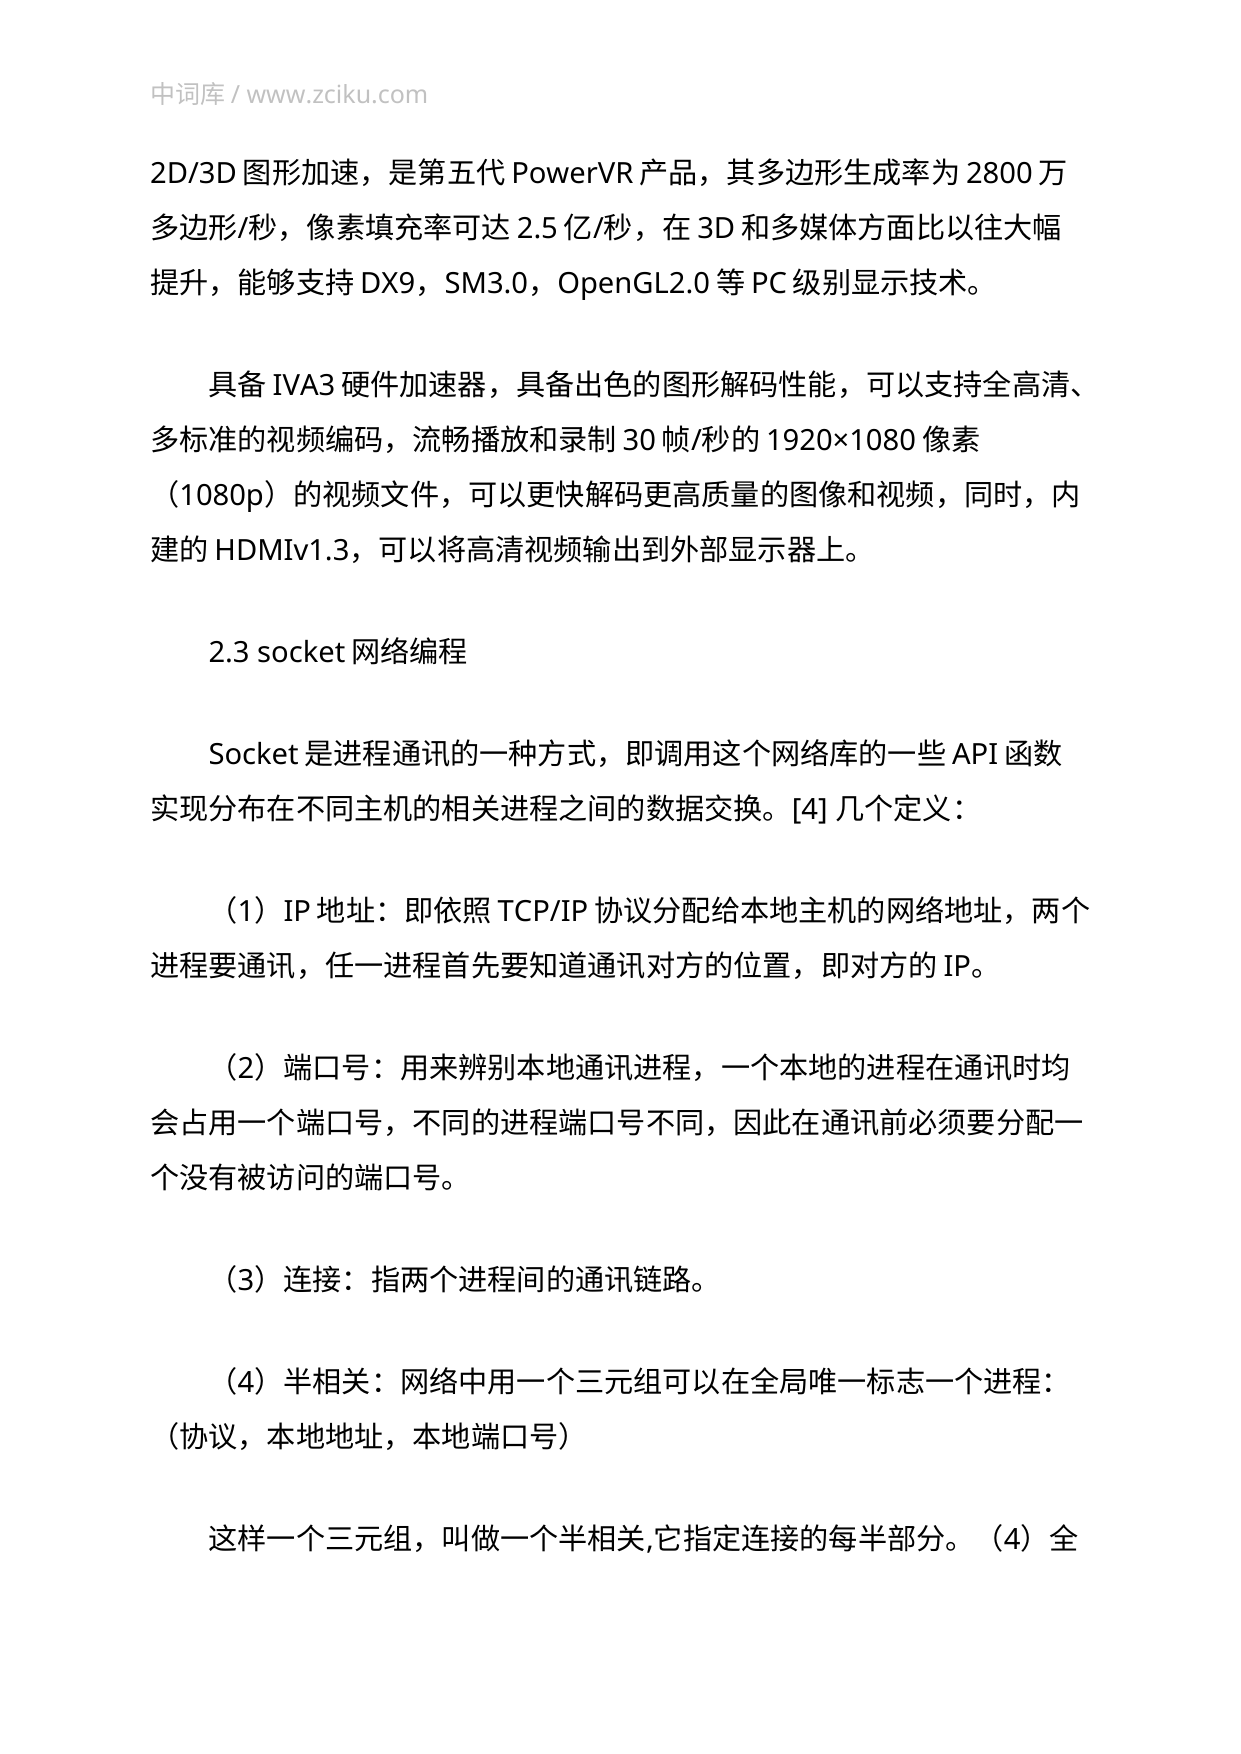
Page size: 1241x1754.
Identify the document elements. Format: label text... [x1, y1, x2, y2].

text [150, 1515, 1090, 1558]
text Socket是进程通讯的一种方式，即调用这个网络库的一些API函数实现分布在不同主机的相关进程之间的数据交换。[4] 几个定义： [150, 731, 1090, 828]
text （3）连接：指两个进程间的通讯链路。 [150, 1257, 1090, 1299]
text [150, 150, 1090, 302]
text （1）IP地址：即依照TCP/IP协议分配给本地主机的网络地址，两个进程要通讯，任一进程首先要知道通讯对方的位置，即对方的IP。 [150, 888, 1090, 985]
text （2）端口号：用来辨别本地通讯进程，一个本地的进程在通讯时均会占用一个端口号，不同的进程端口号不同，因此在通讯前必须要分配一个没有被访问的端口号。 [150, 1045, 1090, 1197]
text （4）半相关：网络中用一个三元组可以在全局唯一标志一个进程：（协议，本地地址，本地端口号） [150, 1358, 1090, 1456]
text 具备IVA3硬件加速器，具备出色的图形解码性能，可以支持全高清、多标准的视频编码，流畅播放和录制30帧/秒的1920×1080像素（1080p）的视频文件，可以更快解码更高质量的图像和视频，同时，内建的HDMIv1.3，可以将高清视频输出到外部显示器上。 [150, 362, 1090, 569]
text 2.3 socket网络编程 [150, 629, 1090, 671]
